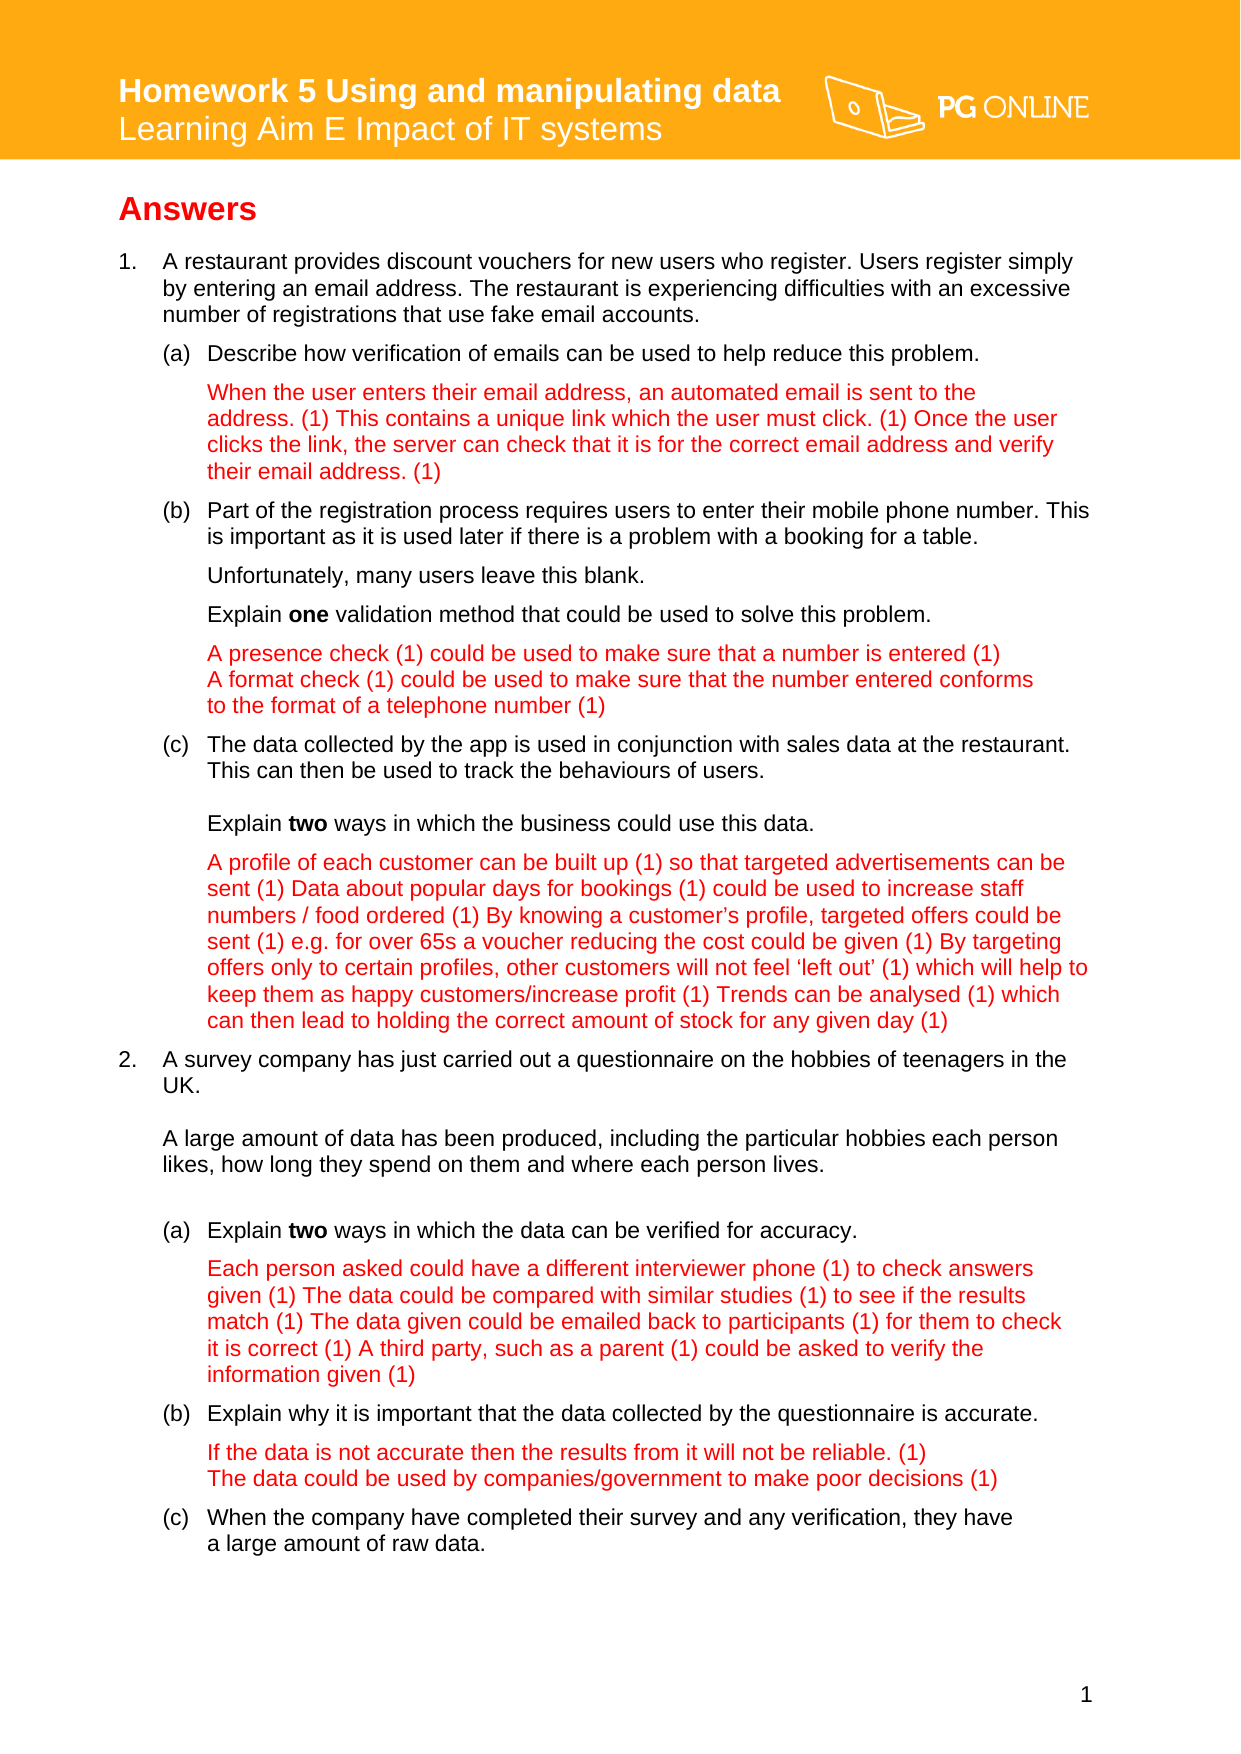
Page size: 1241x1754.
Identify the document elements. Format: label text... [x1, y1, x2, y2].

text 2. A survey company has just carried out a questionnaire on the hobbies of teenagers in the UK. A large amount of data has been produced, including the particular hobbies each person likes, how long they spend on them and where each person lives. [118, 1046, 1092, 1204]
text Unfortunately, many users leave this blank. [162, 562, 1092, 588]
text (a) Describe how verification of emails can be used to help reduce this problem. [2] [162, 340, 1092, 366]
text (b) Part of the registration process requires users to enter their mobile phone number. This is important as it is used later if there is a problem with a booking for a table. [162, 497, 1092, 549]
text If the data is not accurate then the results from it will not be reliable. (1) The data could be used by companies/government to make poor decisions (1) [207, 1438, 1092, 1491]
picture [824, 75, 1089, 139]
text (c) The data collected by the app is used in conjunction with sales data at the restaurant. This can then be used to track the behaviours of users. Explain two ways in which the business could use this data. [4] [162, 731, 1092, 836]
text (b) Explain why it is important that the data collected by the questionnaire is accurate. [2] [162, 1400, 1092, 1426]
text Explain one validation method that could be used to solve this problem. [2] [162, 601, 1092, 627]
text A presence check (1) could be used to make sure that a number is entered (1) A format check (1) could be used to make sure that the number entered conforms to the format of a telephone number (1) [207, 639, 1092, 718]
text Each person asked could have a different interviewer phone (1) to check answers given (1) The data could be compared with similar studies (1) to see if the results match (1) The data given could be emailed back to participants (1) for them to check it is correct (1) A third party, such as a parent (1) could be asked to verify the information given (1) [207, 1255, 1092, 1387]
text (a) Explain two ways in which the data can be verified for accuracy. [4] [162, 1217, 1092, 1243]
text (c) When the company have completed their survey and any verification, they have a large amount of raw data. [162, 1504, 1092, 1609]
subtitle Answers [118, 189, 1092, 227]
text A profile of each customer can be built up (1) so that targeted advertisements can be sent (1) Data about popular days for bookings (1) could be used to increase staff numbers / food ordered (1) By knowing a customer’s profile, targeted offers could be sent (1) e.g. for over 65s a voucher reducing the cost could be given (1) By targeting offers only to certain profiles, other customers will not feel ‘left out’ (1) which will help to keep them as happy customers/increase profit (1) Trends can be analysed (1) which can then lead to holding the correct amount of stock for any given day (1) [162, 849, 1092, 1033]
text 1. A restaurant provides discount vouchers for new users who register. Users register simply by entering an email address. The restaurant is experiencing difficulties with an excessive number of registrations that use fake email accounts. [118, 248, 1092, 327]
text When the user enters their email address, an automated email is sent to the address. (1) This contains a unique link which the user must click. (1) Once the user clicks the link, the server can check that it is for the correct email address and verify their email address. (1) [162, 379, 1092, 484]
